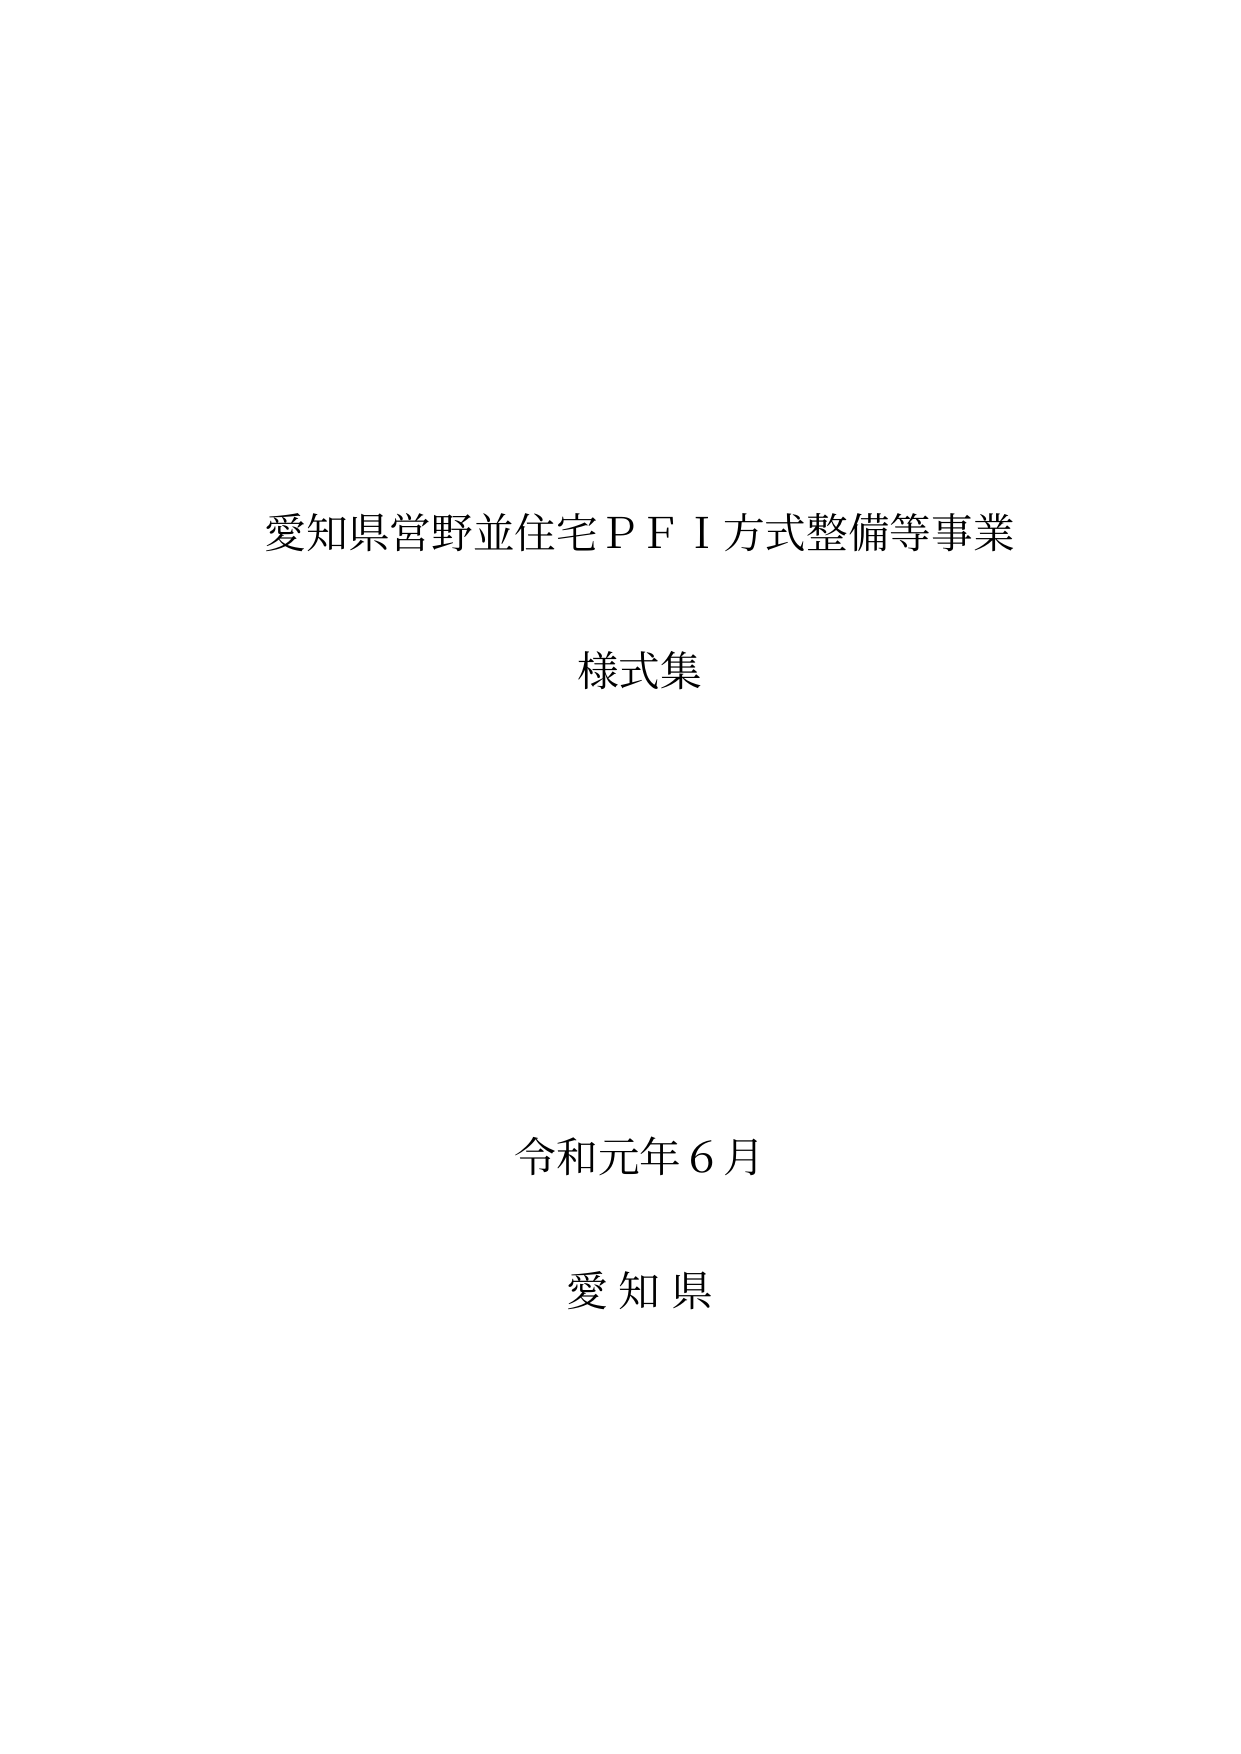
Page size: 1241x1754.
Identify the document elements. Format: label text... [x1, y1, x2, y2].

text 令和元年６月 [148, 1120, 1092, 1189]
text 様式集 [148, 634, 1092, 703]
text 愛 知 県 [148, 1254, 1092, 1323]
text 愛知県営野並住宅ＰＦＩ方式整備等事業 [148, 495, 1092, 565]
